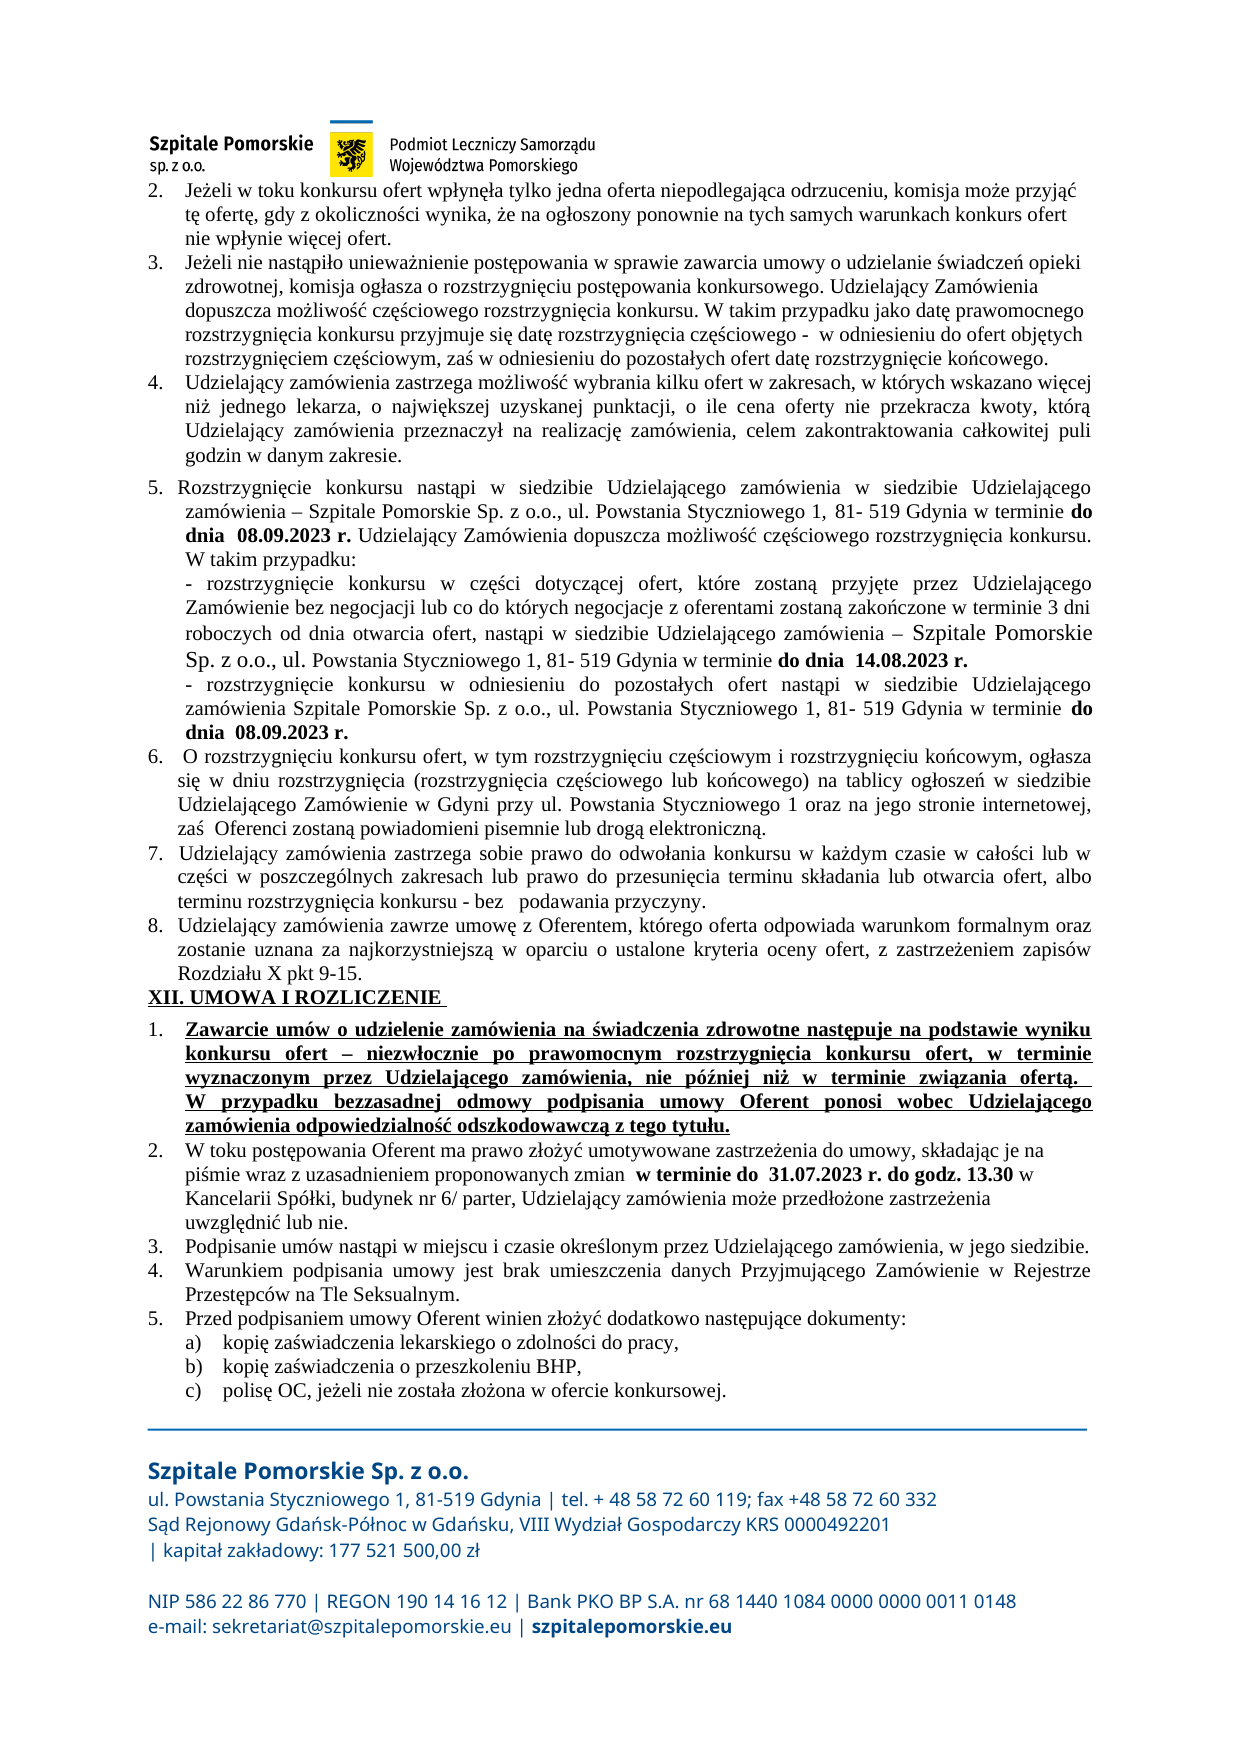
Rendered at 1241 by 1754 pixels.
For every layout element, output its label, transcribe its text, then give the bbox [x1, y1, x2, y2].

list W toku postępowania Oferent ma prawo złożyć umotywowane zastrzeżenia do umowy, składając je na piśmie wraz z uzasadnieniem proponowanych zmian w terminie do 31.07.2023 r. do godz. 13.30 w Kancelarii Spółki, budynek nr 6/ parter, Udzielający zamówienia może przedłożone zastrzeżenia uwzględnić lub nie. [148, 1137, 1093, 1234]
list Warunkiem podpisania umowy jest brak umieszczenia danych Przyjmującego Zamówienie w Rejestrze Przestępców na Tle Seksualnym. [148, 1258, 1093, 1306]
text - rozstrzygnięcie konkursu w części dotyczącej ofert, które zostaną przyjęte przez Udzielającego Zamówienie bez negocjacji lub co do których negocjacje z oferentami zostaną zakończone w terminie 3 dni roboczych od dnia otwarcia ofert, nastąpi w siedzibie Udzielającego zamówienia – Szpitale Pomorskie Sp. z o.o., ul. Powstania Styczniowego 1, 81- 519 Gdynia w terminie do dnia 14.08.2023 r. [185, 571, 1093, 672]
list Udzielający zamówienia zawrze umowę z Oferentem, którego oferta odpowiada warunkom formalnym oraz zostanie uznana za najkorzystniejszą w oparciu o ustalone kryteria oceny ofert, z zastrzeżeniem zapisów Rozdziału X pkt 9-15. [148, 913, 1093, 985]
list Jeżeli w toku konkursu ofert wpłynęła tylko jedna oferta niepodlegająca odrzuceniu, komisja może przyjąć tę ofertę, gdy z okoliczności wynika, że na ogłoszony ponownie na tych samych warunkach konkurs ofert nie wpłynie więcej ofert. [148, 178, 1093, 250]
list Jeżeli nie nastąpiło unieważnienie postępowania w sprawie zawarcia umowy o udzielanie świadczeń opieki zdrowotnej, komisja ogłasza o rozstrzygnięciu postępowania konkursowego. Udzielający Zamówienia dopuszcza możliwość częściowego rozstrzygnięcia konkursu. W takim przypadku jako datę prawomocnego rozstrzygnięcia konkursu przyjmuje się datę rozstrzygnięcia częściowego - w odniesieniu do ofert objętych rozstrzygnięciem częściowym, zaś w odniesieniu do pozostałych ofert datę rozstrzygnięcie końcowego. [148, 250, 1093, 370]
text 6. O rozstrzygnięciu konkursu ofert, w tym rozstrzygnięciu częściowym i rozstrzygnięciu końcowym, ogłasza się w dniu rozstrzygnięcia (rozstrzygnięcia częściowego lub końcowego) na tablicy ogłoszeń w siedzibie Udzielającego Zamówienie w Gdyni przy ul. Powstania Styczniowego 1 oraz na jego stronie internetowej, zaś Oferenci zostaną powiadomieni pisemnie lub drogą elektroniczną. [148, 744, 1093, 840]
list polisę OC, jeżeli nie została złożona w ofercie konkursowej. [185, 1378, 1093, 1402]
list Zawarcie umów o udzielenie zamówienia na świadczenia zdrowotne następuje na podstawie wyniku konkursu ofert – niezwłocznie po prawomocnym rozstrzygnięcia konkursu ofert, w terminie wyznaczonym przez Udzielającego zamówienia, nie później niż w terminie związania ofertą. W przypadku bezzasadnej odmowy podpisania umowy Oferent ponosi wobec Udzielającego zamówienia odpowiedzialność odszkodowawczą z tego tytułu. [148, 1017, 1093, 1137]
list Udzielający zamówienia zastrzega możliwość wybrania kilku ofert w zakresach, w których wskazano więcej niż jednego lekarza, o największej uzyskanej punktacji, o ile cena oferty nie przekracza kwoty, którą Udzielający zamówienia przeznaczył na realizację zamówienia, celem zakontraktowania całkowitej puli godzin w danym zakresie. [148, 370, 1093, 467]
text XII. UMOWA I ROZLICZENIE [148, 985, 1093, 1009]
text - rozstrzygnięcie konkursu w odniesieniu do pozostałych ofert nastąpi w siedzibie Udzielającego zamówienia Szpitale Pomorskie Sp. z o.o., ul. Powstania Styczniowego 1, 81- 519 Gdynia w terminie do dnia 08.09.2023 r. [185, 672, 1093, 744]
list Przed podpisaniem umowy Oferent winien złożyć dodatkowo następujące dokumenty: [148, 1306, 1093, 1330]
text 5. Rozstrzygnięcie konkursu nastąpi w siedzibie Udzielającego zamówienia w siedzibie Udzielającego zamówienia – Szpitale Pomorskie Sp. z o.o., ul. Powstania Styczniowego 1, 81- 519 Gdynia w terminie do dnia 08.09.2023 r. Udzielający Zamówienia dopuszcza możliwość częściowego rozstrzygnięcia konkursu. W takim przypadku: [148, 475, 1093, 571]
list kopię zaświadczenia o przeszkoleniu BHP, [185, 1354, 1093, 1378]
picture [147, 118, 596, 178]
list kopię zaświadczenia lekarskiego o zdolności do pracy, [185, 1330, 1093, 1354]
list Podpisanie umów nastąpi w miejscu i czasie określonym przez Udzielającego zamówienia, w jego siedzibie. [148, 1234, 1093, 1258]
text 7. Udzielający zamówienia zastrzega sobie prawo do odwołania konkursu w każdym czasie w całości lub w części w poszczególnych zakresach lub prawo do przesunięcia terminu składania lub otwarcia ofert, albo terminu rozstrzygnięcia konkursu - bez podawania przyczyny. [148, 840, 1093, 913]
